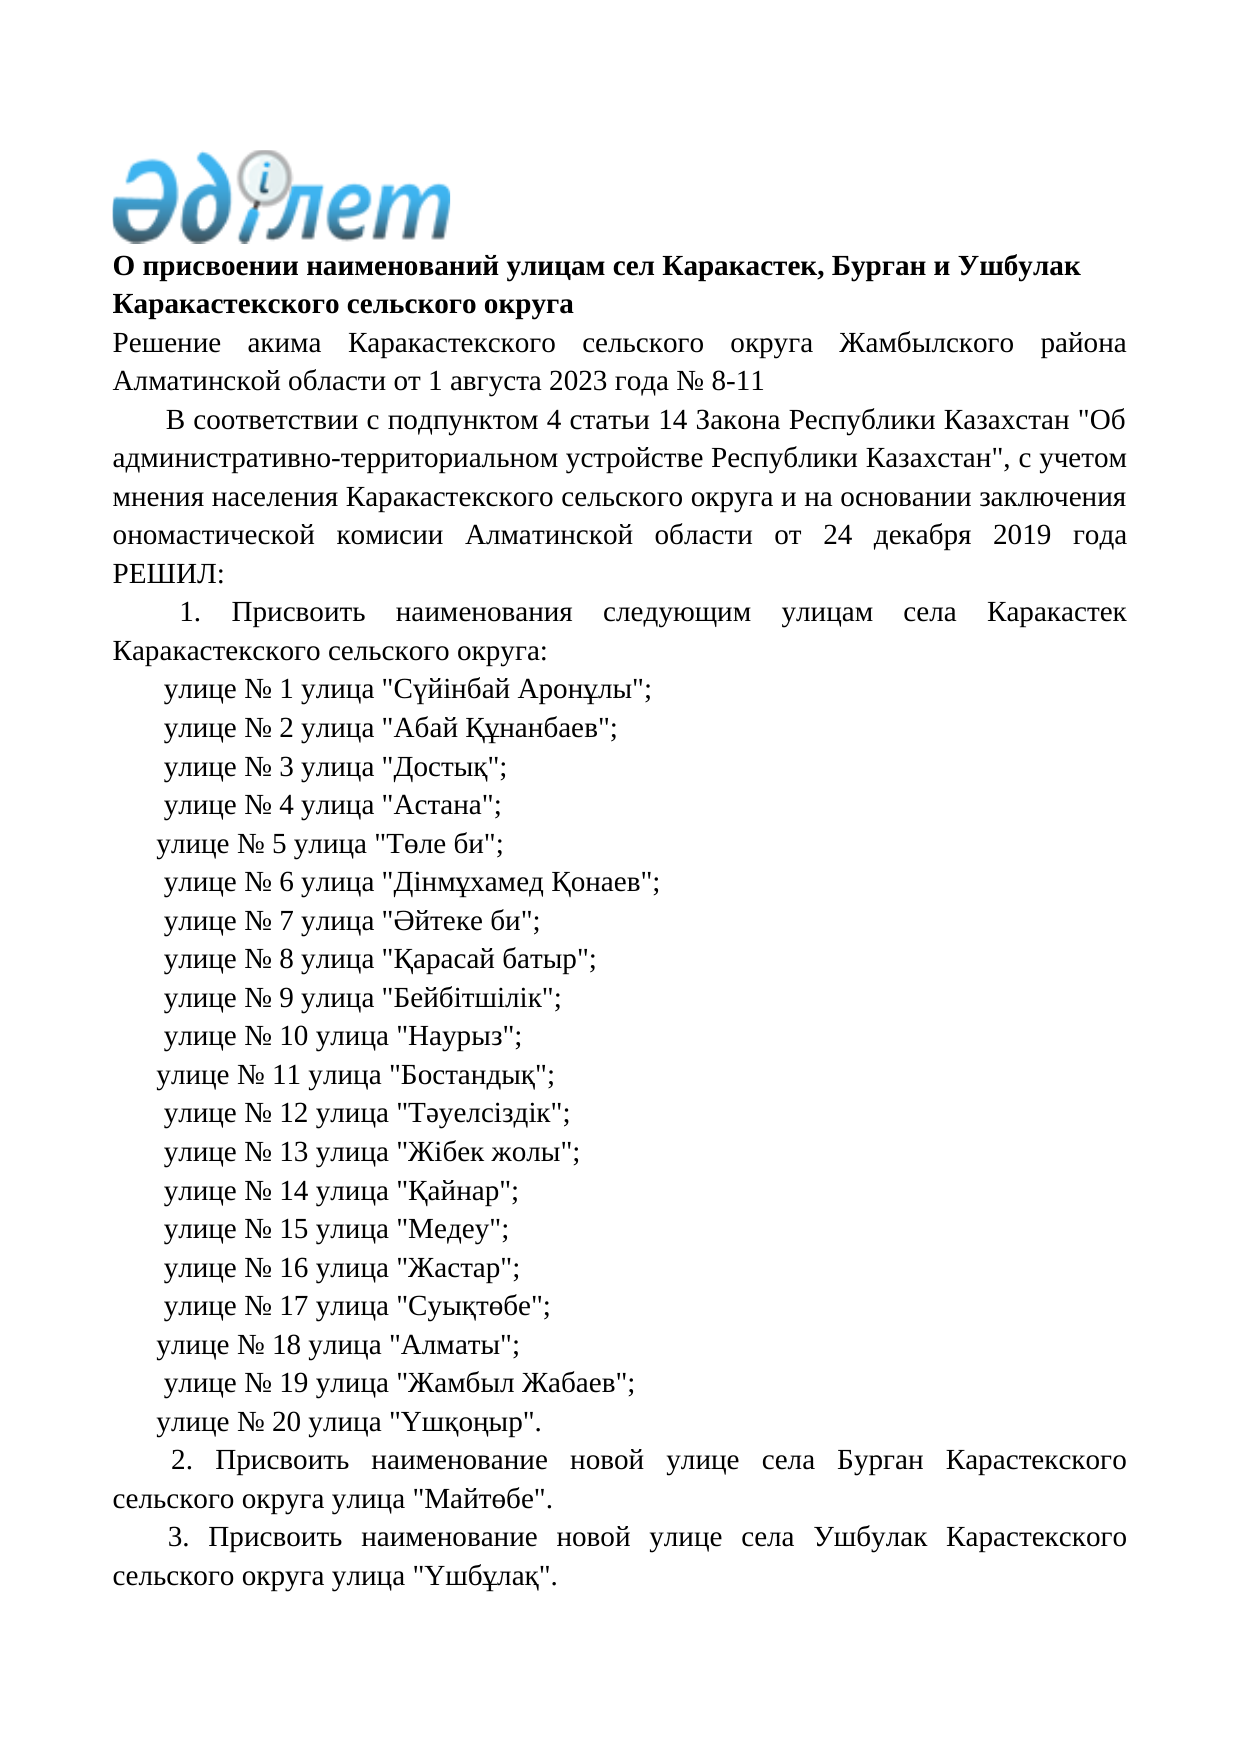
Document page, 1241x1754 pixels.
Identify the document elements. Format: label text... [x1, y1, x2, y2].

picture [112, 150, 451, 244]
text улице № 1 улица "Сүйінбай Аронұлы"; [112, 672, 1128, 705]
text улице № 4 улица "Астана"; [112, 787, 1128, 821]
text улице № 19 улица "Жамбыл Жабаев"; [112, 1365, 1128, 1399]
text О присвоении наименований улицам сел Каракастек, Бурган и Ушбулак Каракастекского сельского округа [112, 248, 1128, 320]
text Решение акима Каракастекского сельского округа Жамбылского района Алматинской области от 1 августа 2023 года № 8-11 [112, 325, 1128, 397]
text 2. Присвоить наименование новой улице села Бурган Карастекского сельского округа улица "Майтөбе". [112, 1442, 1128, 1514]
text улице № 18 улица "Алматы"; [112, 1327, 1128, 1360]
text улице № 3 улица "Достық"; [112, 749, 1128, 782]
text улице № 20 улица "Үшқоңыр". [112, 1404, 1128, 1437]
text улице № 13 улица "Жібек жолы"; [112, 1134, 1128, 1168]
text улице № 17 улица "Суықтөбе"; [112, 1288, 1128, 1322]
text улице № 5 улица "Төле би"; [112, 826, 1128, 859]
text 3. Присвоить наименование новой улице села Ушбулак Карастекского сельского округа улица "Үшбұлақ". [112, 1519, 1128, 1592]
text улице № 6 улица "Дінмұхамед Қонаев"; [112, 864, 1128, 898]
text улице № 7 улица "Әйтеке би"; [112, 903, 1128, 936]
text улице № 12 улица "Тәуелсіздік"; [112, 1096, 1128, 1129]
text улице № 15 улица "Медеу"; [112, 1211, 1128, 1245]
text улице № 10 улица "Наурыз"; [112, 1018, 1128, 1052]
text улице № 11 улица "Бостандық"; [112, 1057, 1128, 1091]
text улице № 9 улица "Бейбітшілік"; [112, 980, 1128, 1013]
text улице № 8 улица "Қарасай батыр"; [112, 941, 1128, 975]
text улице № 16 улица "Жастар"; [112, 1250, 1128, 1283]
text улице № 2 улица "Абай Құнанбаев"; [112, 710, 1128, 744]
text 1. Присвоить наименования следующим улицам села Каракастек Каракастекского сельского округа: [112, 594, 1128, 667]
text В соответствии с подпунктом 4 статьи 14 Закона Республики Казахстан "Об административно-территориальном устройстве Республики Казахстан", с учетом мнения населения Каракастекского сельского округа и на основании заключения ономастической комисии Алматинской области от 24 декабря 2019 года РЕШИЛ: [112, 402, 1128, 589]
text улице № 14 улица "Қайнар"; [112, 1173, 1128, 1206]
